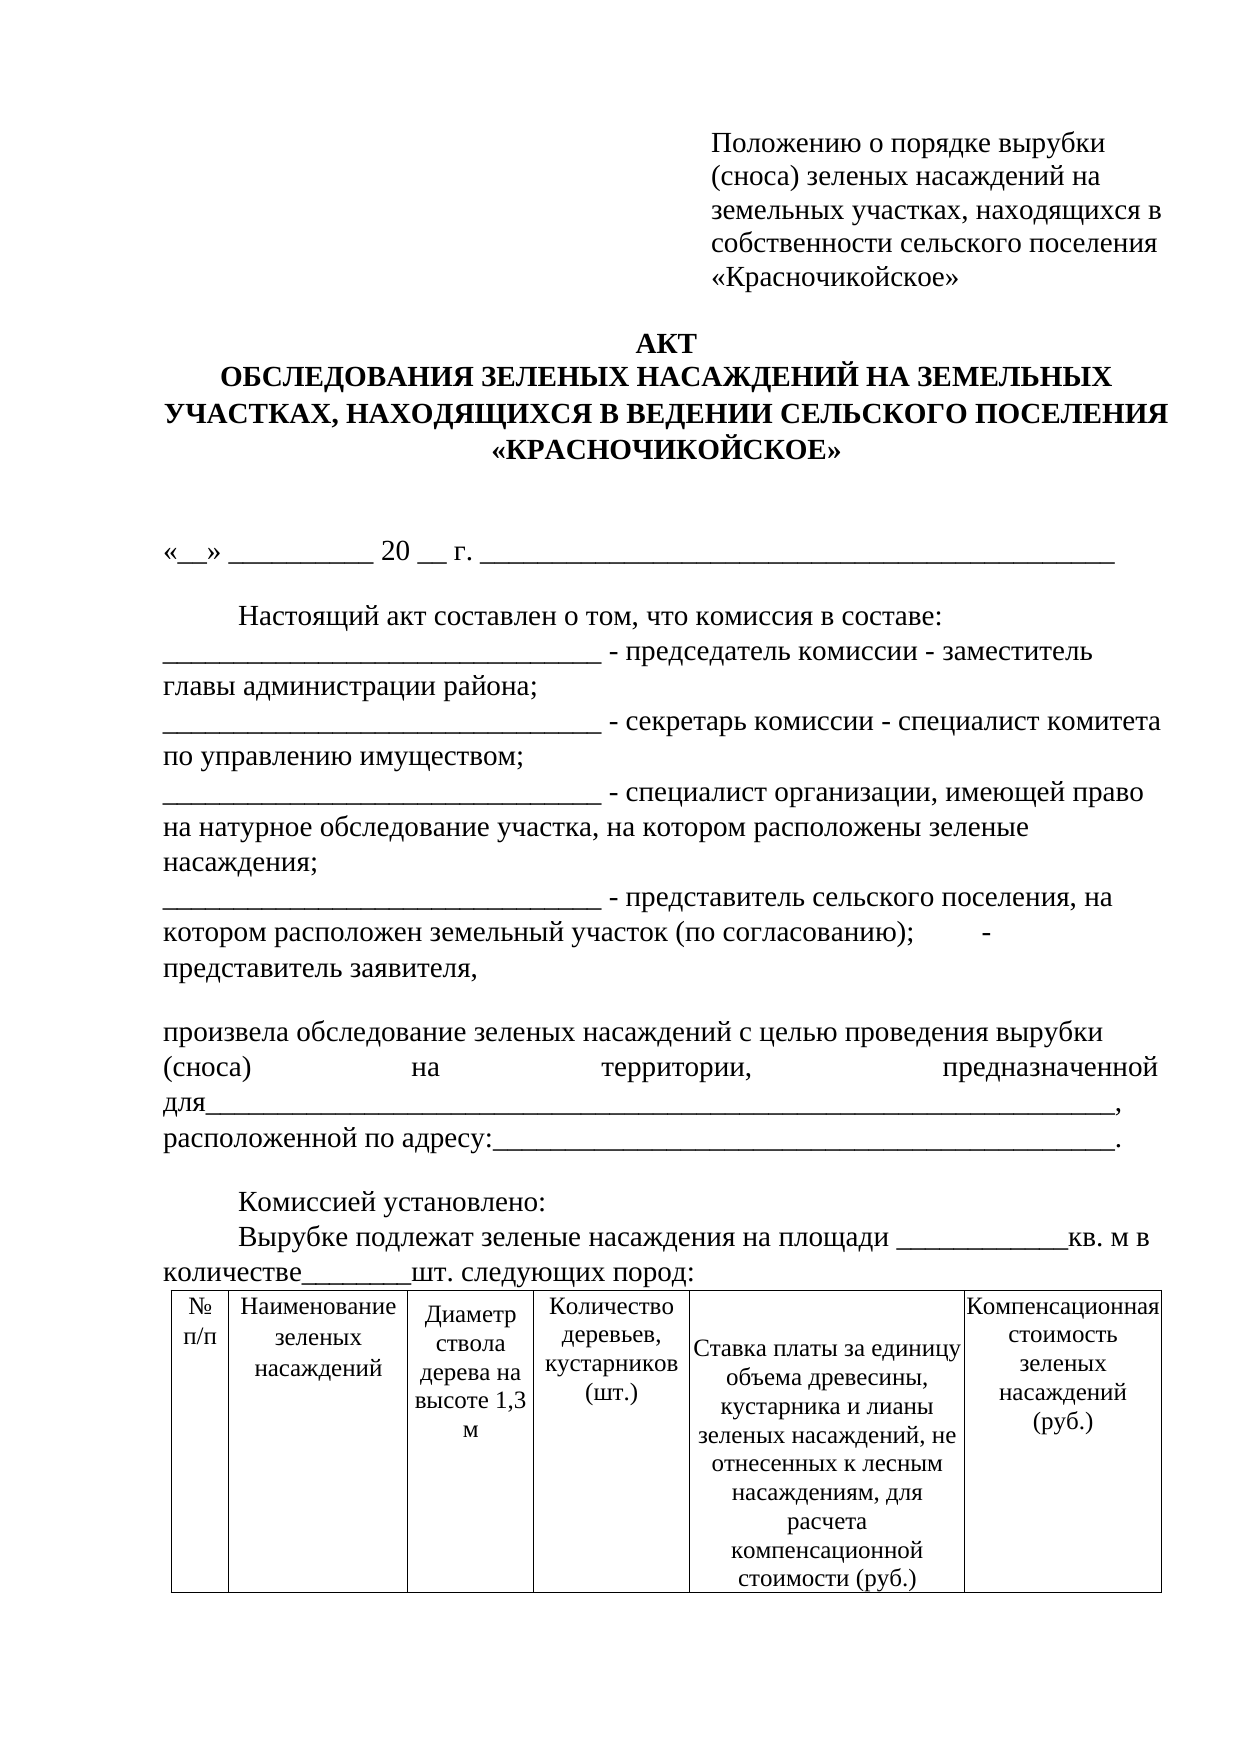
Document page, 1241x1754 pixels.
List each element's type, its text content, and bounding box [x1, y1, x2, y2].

text произвела обследование зеленых насаждений с целью проведения вырубки (сноса) на территории, предназначенной [163, 1014, 1169, 1083]
table_header Диаметр ствола дерева на высоте 1,3 м [408, 1291, 533, 1592]
text ОБСЛЕДОВАНИЯ ЗЕЛЕНЫХ НАСАЖДЕНИЙ НА ЗЕМЕЛЬНЫХ УЧАСТКАХ, НАХОДЯЩИХСЯ В ВЕДЕНИИ СЕЛЬСКОГО ПОСЕЛЕНИЯ «КРАСНОЧИКОЙСКОЕ» [163, 359, 1169, 502]
text - специалист организации, имеющей право на натурное обследование участка, на котором расположены зеленые насаждения; [163, 774, 1169, 878]
text - секретарь комиссии - специалист комитета по управлению имуществом; [163, 703, 1169, 772]
text Настоящий акт составлен о том, что комиссия в составе: [163, 598, 1169, 631]
text - председатель комиссии - заместитель главы администрации района; [163, 633, 1169, 702]
table_header Компенсационная стоимость зеленых насаждений (руб.) [965, 1291, 1161, 1592]
text расположенной по адресу: . [163, 1120, 1169, 1153]
table_header Наименование зеленых насаждений [229, 1291, 407, 1592]
table_header № п/п [172, 1291, 228, 1592]
text количестве шт. следующих пород: [163, 1254, 1169, 1288]
text - представитель сельского поселения, на котором расположен земельный участок (по согласованию); - представитель заявителя, [163, 879, 1169, 983]
text «__» 20 __ г. [163, 533, 1169, 567]
text АКТ [163, 326, 1169, 359]
text Вырубке подлежат зеленые насаждения на площади кв. м в [163, 1219, 1169, 1253]
text Комиссией установлено: [163, 1184, 1169, 1218]
table_header Ставка платы за единицу объема древесины, кустарника и лианы зеленых насаждений, не отнесенных к лесным насаждениям, для расчета компенсационной стоимости (руб.) [690, 1291, 964, 1592]
text для , [163, 1084, 1169, 1118]
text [711, 125, 1169, 292]
table_header Количество деревьев, кустарников (шт.) [534, 1291, 689, 1592]
